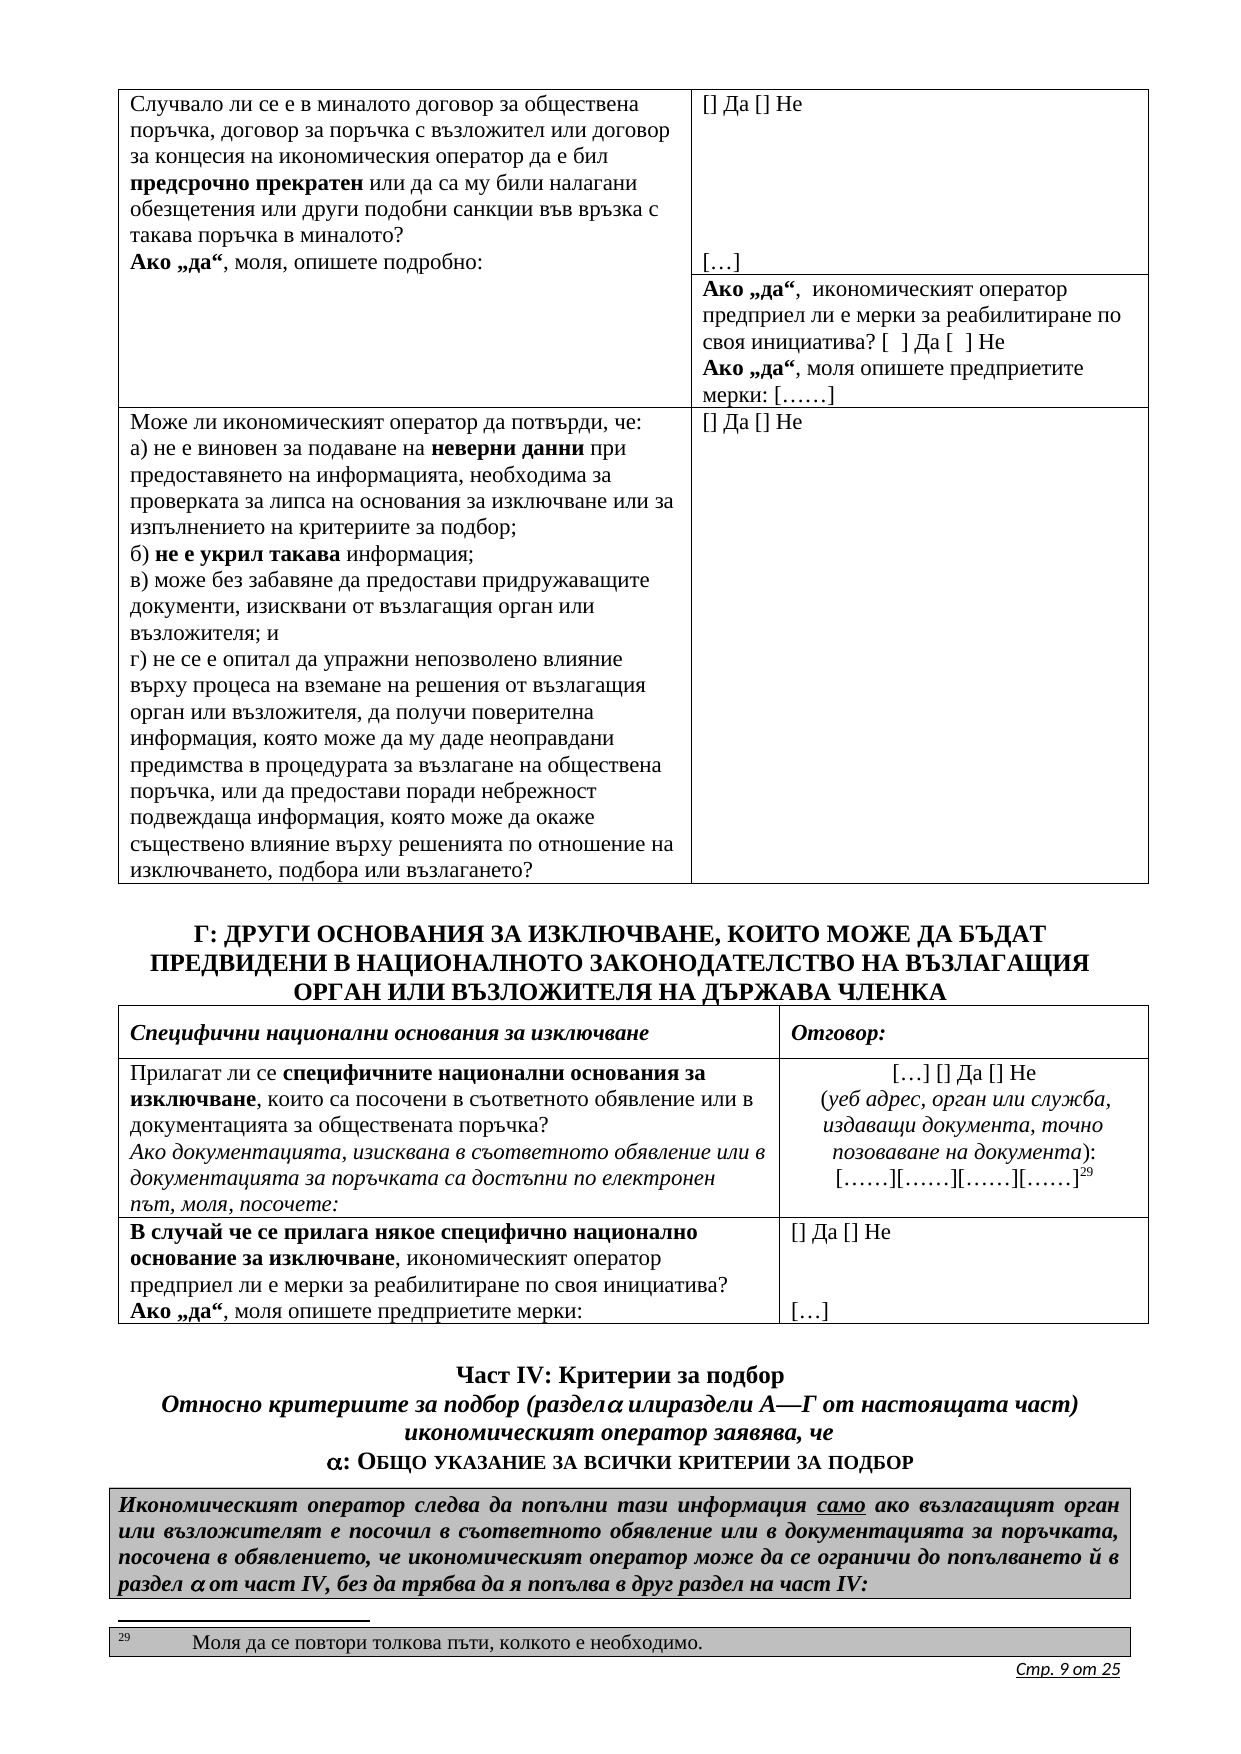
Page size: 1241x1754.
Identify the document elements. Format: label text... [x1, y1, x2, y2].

table_cell Случвало ли се е в миналото договор за обществена поръчка, договор за поръчка с възложител или договор за концесия на икономическия оператор да е бил предсрочно прекратен или да са му били налагани обезщетения или други подобни санкции във връзка с такава поръчка в миналото? Ако „да“, моля, опишете подробно: [119, 90, 691, 407]
text : Общо указание за всички критерии за подбор [118, 1446, 1122, 1475]
table_cell [] Да [] Не […] [780, 1218, 1148, 1323]
table_cell […] [] Да [] Не (уеб адрес, орган или служба, издаващи документа, точно позоваване на документа): [……][……][……][……] [780, 1059, 1148, 1217]
text Икономическият оператор следва да попълни тази информация само ако възлагащият орган или възложителят е посочил в съответното обявление или в документацията за поръчката, посочена в обявлението, че икономическият оператор може да се ограничи до попълването й в раздел от част ІV, без да трябва да я попълва в друг раздел на част ІV: [110, 1489, 1130, 1598]
table_cell Може ли икономическият оператор да потвърди, че: а) не е виновен за подаване на неверни данни при предоставянето на информацията, необходима за проверката за липса на основания за изключване или за изпълнението на критериите за подбор; б) не е укрил такава информация; в) може без забавяне да предостави придружаващите документи, изисквани от възлагащия орган или възложителя; и г) не се е опитал да упражни непозволено влияние върху процеса на вземане на решения от възлагащия орган или възложителя, да получи поверителна информация, която може да му даде неоправдани предимства в процедурата за възлагане на обществена поръчка, или да предостави поради небрежност подвеждаща информация, която може да окаже съществено влияние върху решенията по отношение на изключването, подбора или възлагането? [119, 408, 691, 882]
table_cell [] Да [] Не […] [692, 90, 1148, 274]
table_cell Ако „да“, икономическият оператор предприел ли е мерки за реабилитиране по своя инициатива? [ ] Да [ ] Не Ако „да“, моля опишете предприетите мерки: [……] [692, 275, 1148, 407]
text Г: ДРУГИ ОСНОВАНИЯ ЗА ИЗКЛЮЧВАНЕ, КОИТО МОЖЕ ДА БЪДАТ ПРЕДВИДЕНИ В НАЦИОНАЛНОТО ЗАКОНОДАТЕЛСТВО НА ВЪЗЛАГАЩИЯ ОРГАН ИЛИ ВЪЗЛОЖИТЕЛЯ НА ДЪРЖАВА ЧЛЕНКА [118, 919, 1122, 1005]
table_cell [] Да [] Не [692, 408, 1148, 882]
table_header Специфични национални основания за изключване [119, 1006, 779, 1058]
text Част IV: Критерии за подбор [118, 1360, 1122, 1389]
text икономическият оператор заявява, че [118, 1417, 1122, 1446]
text Относно критериите за подбор (раздел илираздели А—Г от настоящата част) [118, 1389, 1122, 1417]
table_cell Прилагат ли се специфичните национални основания за изключване, които са посочени в съответното обявление или в документацията за обществената поръчка? Ако документацията, изисквана в съответното обявление или в документацията за поръчката са достъпни по електронен път, моля, посочете: [119, 1059, 779, 1217]
table_header Отговор: [780, 1006, 1148, 1058]
table_cell В случай че се прилага някое специфично национално основание за изключване, икономическият оператор предприел ли е мерки за реабилитиране по своя инициатива? Ако „да“, моля опишете предприетите мерки: [119, 1218, 779, 1323]
